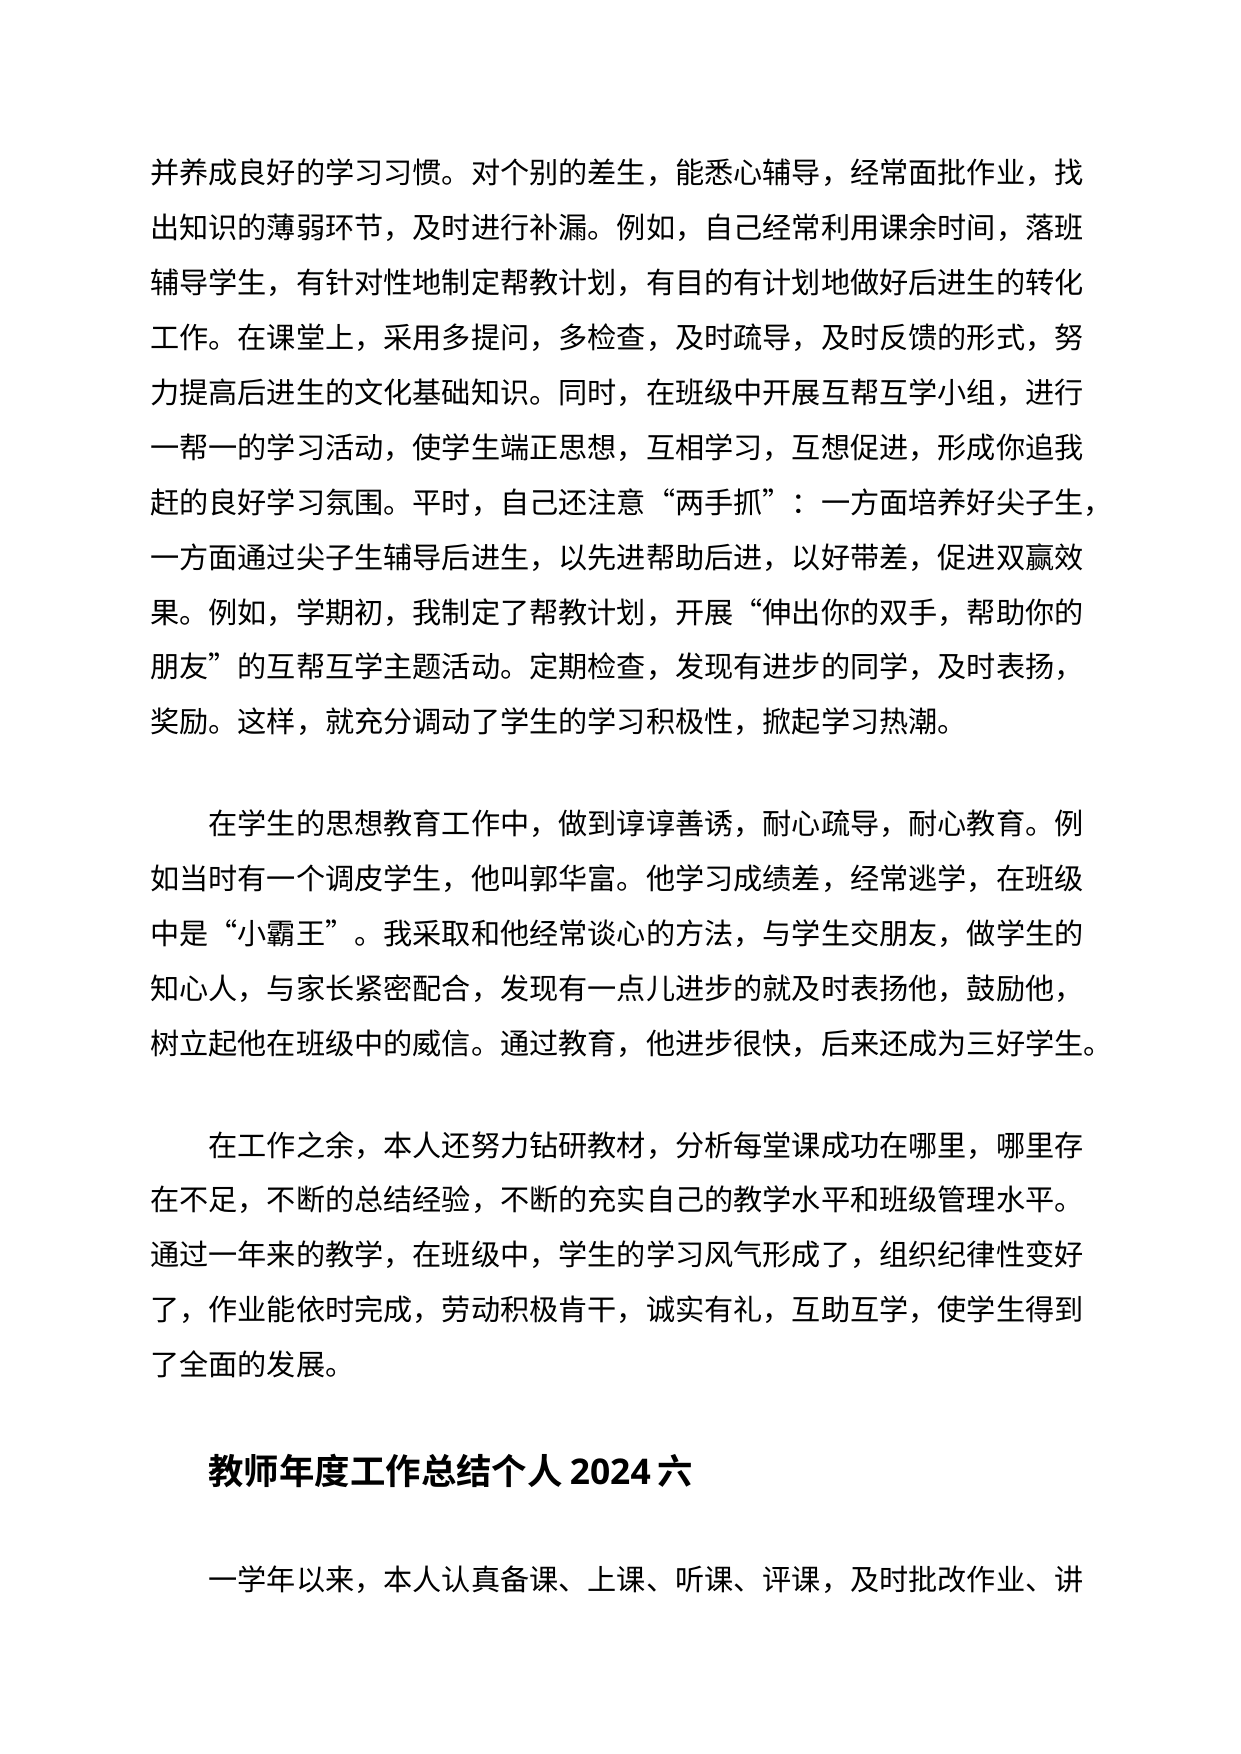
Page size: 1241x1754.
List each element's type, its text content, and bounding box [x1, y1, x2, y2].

text 在学生的思想教育工作中，做到谆谆善诱，耐心疏导，耐心教育。例如当时有一个调皮学生，他叫郭华富。他学习成绩差，经常逃学，在班级中是“小霸王”。我采取和他经常谈心的方法，与学生交朋友，做学生的知心人，与家长紧密配合，发现有一点儿进步的就及时表扬他，鼓励他，树立起他在班级中的威信。通过教育，他进步很快，后来还成为三好学生。 [150, 801, 1090, 1063]
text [150, 150, 1090, 741]
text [150, 1557, 1090, 1599]
text 在工作之余，本人还努力钻研教材，分析每堂课成功在哪里，哪里存在不足，不断的总结经验，不断的充实自己的教学水平和班级管理水平。通过一年来的教学，在班级中，学生的学习风气形成了，组织纪律性变好了，作业能依时完成，劳动积极肯干，诚实有礼，互助互学，使学生得到了全面的发展。 [150, 1122, 1090, 1384]
text 教师年度工作总结个人2024六 [150, 1443, 1090, 1495]
